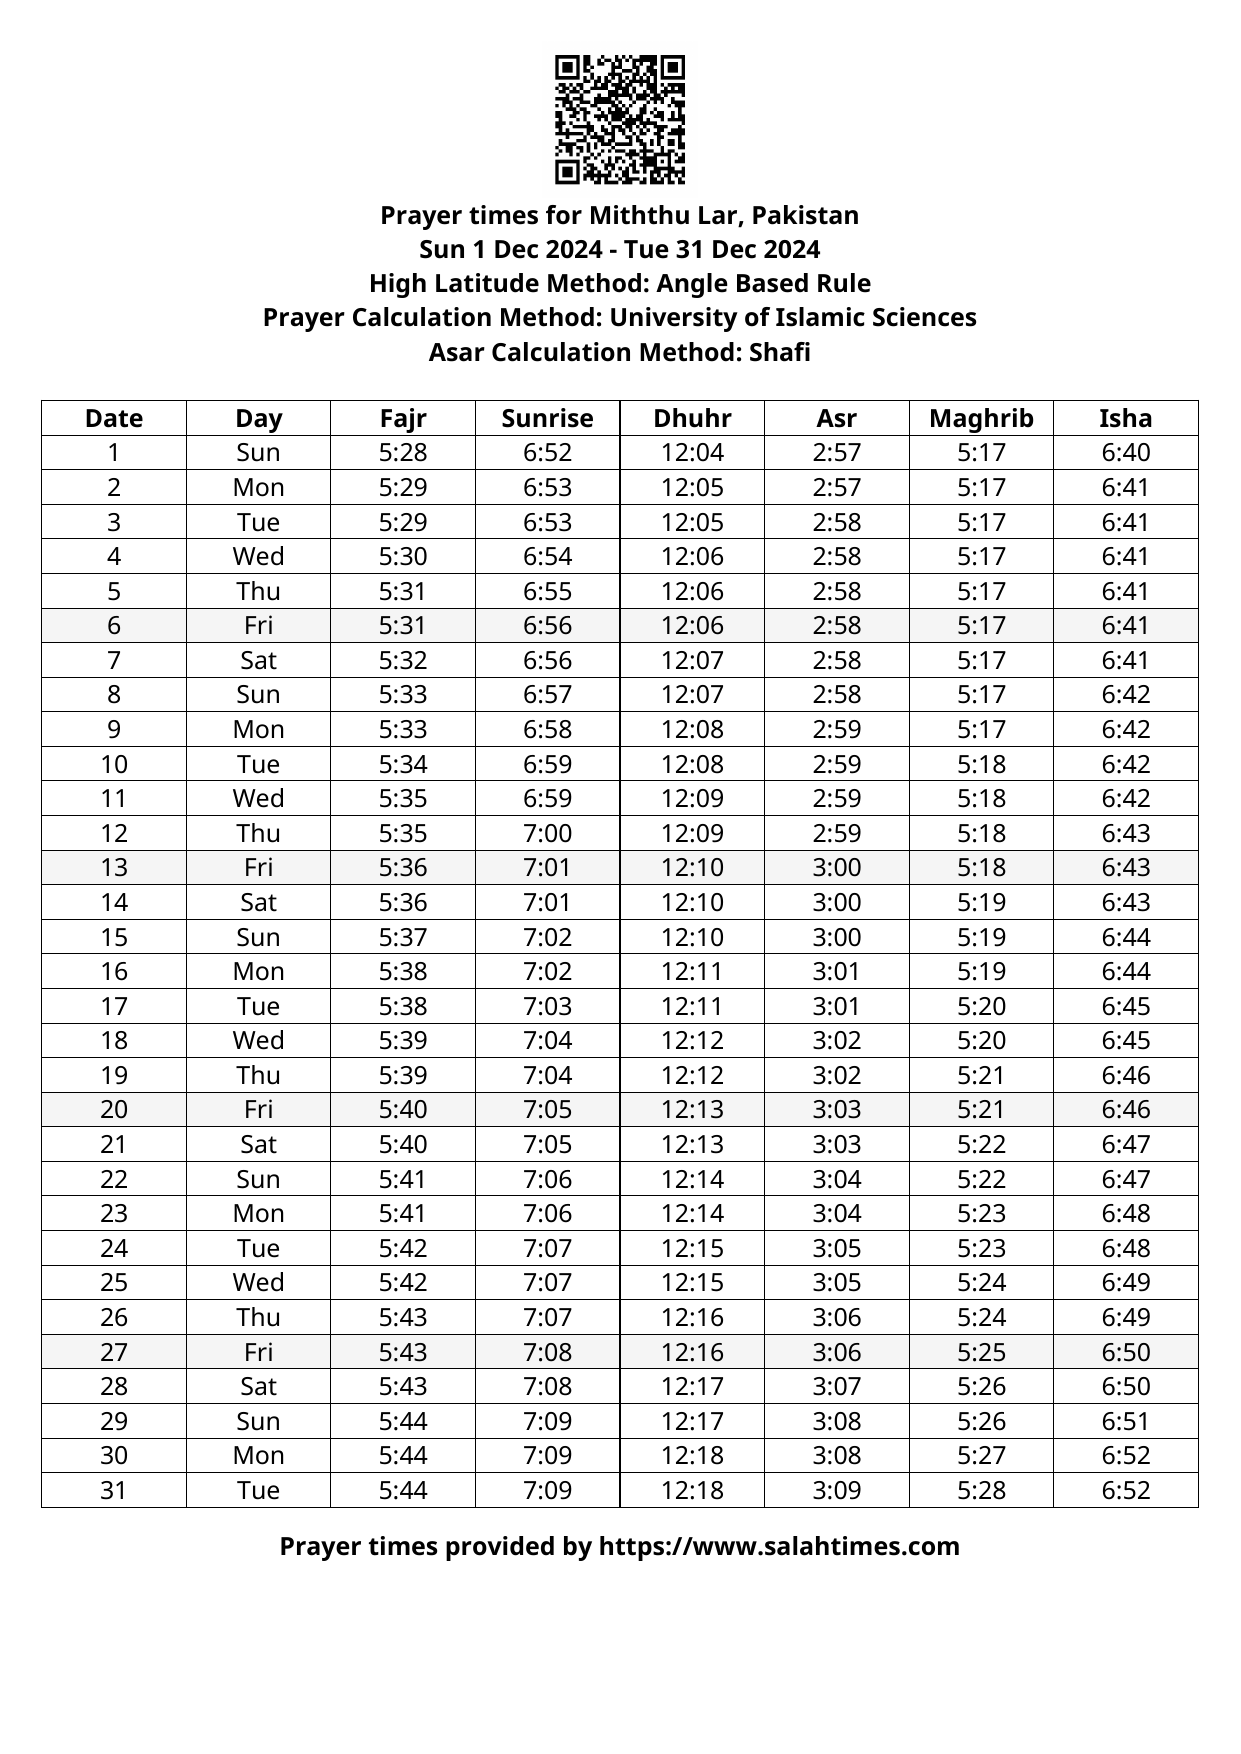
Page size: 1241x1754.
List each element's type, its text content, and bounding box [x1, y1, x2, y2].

table_cell 5:43 [331, 1369, 475, 1403]
table_cell 5:19 [910, 920, 1053, 953]
table_header Asr [765, 401, 909, 434]
table_cell 5:41 [331, 1162, 475, 1195]
table_cell 6:42 [1054, 781, 1198, 815]
table_cell 1 [42, 436, 186, 469]
table_cell 6:41 [1054, 574, 1198, 607]
table_cell 29 [42, 1404, 186, 1437]
table_cell 6:52 [476, 436, 619, 469]
table_cell 5:42 [331, 1266, 475, 1299]
table_cell 12:11 [621, 989, 764, 1022]
table_cell 2:57 [765, 436, 909, 469]
table_cell 6:59 [476, 781, 619, 815]
table_cell 31 [42, 1473, 186, 1507]
table_cell 6:43 [1054, 816, 1198, 849]
table_cell 2:58 [765, 574, 909, 607]
table_cell Thu [187, 1300, 330, 1334]
table_cell 12:10 [621, 851, 764, 884]
table_cell 6:43 [1054, 885, 1198, 919]
table_cell 5:40 [331, 1127, 475, 1161]
table_cell Mon [187, 712, 330, 746]
table_cell 3:00 [765, 851, 909, 884]
table_cell 5:43 [331, 1335, 475, 1368]
table_cell 5:21 [910, 1093, 1053, 1126]
table_cell 5:23 [910, 1231, 1053, 1264]
table_cell Mon [187, 1439, 330, 1472]
table_cell 12:08 [621, 712, 764, 746]
table_cell 3:05 [765, 1266, 909, 1299]
table_cell 7:09 [476, 1439, 619, 1472]
table_cell 12:05 [621, 470, 764, 504]
table_cell 5:26 [910, 1369, 1053, 1403]
table_cell 12:16 [621, 1300, 764, 1334]
table_cell Fri [187, 1093, 330, 1126]
table_cell Tue [187, 1231, 330, 1264]
table_cell 12:15 [621, 1266, 764, 1299]
table_cell 6:59 [476, 747, 619, 780]
table_cell 6:46 [1054, 1093, 1198, 1126]
table_cell 5 [42, 574, 186, 607]
table_cell 26 [42, 1300, 186, 1334]
table_cell 5:29 [331, 470, 475, 504]
table_cell 3:03 [765, 1093, 909, 1126]
table_cell 2 [42, 470, 186, 504]
table_cell 2:59 [765, 747, 909, 780]
table_cell 3:00 [765, 920, 909, 953]
table_cell 6:54 [476, 539, 619, 573]
table_cell Mon [187, 954, 330, 988]
table_cell 5:43 [331, 1300, 475, 1334]
table_cell 5:17 [910, 678, 1053, 711]
table_cell 7:09 [476, 1404, 619, 1437]
table_cell 4 [42, 539, 186, 573]
table_cell Wed [187, 1024, 330, 1057]
table_cell 7:02 [476, 920, 619, 953]
table_cell 3:09 [765, 1473, 909, 1507]
table_cell 12:09 [621, 781, 764, 815]
table_cell 12:10 [621, 885, 764, 919]
table_cell 12:13 [621, 1127, 764, 1161]
table_cell 6:49 [1054, 1266, 1198, 1299]
table_cell 20 [42, 1093, 186, 1126]
table_cell 6:42 [1054, 712, 1198, 746]
table_cell 2:58 [765, 609, 909, 642]
table_cell 7:01 [476, 885, 619, 919]
table_cell 18 [42, 1024, 186, 1057]
table_cell 5:33 [331, 678, 475, 711]
table_cell 5:17 [910, 505, 1053, 538]
table_cell 25 [42, 1266, 186, 1299]
table_cell 6 [42, 609, 186, 642]
table_cell 27 [42, 1335, 186, 1368]
table_cell 6:45 [1054, 989, 1198, 1022]
table_cell Sun [187, 436, 330, 469]
table_cell 3:01 [765, 954, 909, 988]
table_cell 5:17 [910, 712, 1053, 746]
table_cell 5:19 [910, 954, 1053, 988]
table_cell 3:02 [765, 1058, 909, 1092]
table_cell 12:17 [621, 1369, 764, 1403]
table_cell 5:35 [331, 816, 475, 849]
table_cell 3:05 [765, 1231, 909, 1264]
text Asar Calculation Method: Shafi [42, 334, 1198, 368]
table_cell 5:30 [331, 539, 475, 573]
table_cell 12:18 [621, 1439, 764, 1472]
table_cell 5:37 [331, 920, 475, 953]
table_cell 3:06 [765, 1335, 909, 1368]
table_cell 5:21 [910, 1058, 1053, 1092]
table_cell Wed [187, 1266, 330, 1299]
text Sun 1 Dec 2024 - Tue 31 Dec 2024 [42, 232, 1198, 266]
table_cell Thu [187, 816, 330, 849]
table_cell 12:06 [621, 609, 764, 642]
table_cell 5:44 [331, 1473, 475, 1507]
table_cell 12:15 [621, 1231, 764, 1264]
table_cell 5:32 [331, 643, 475, 677]
table_cell 5:20 [910, 989, 1053, 1022]
table_cell 7:06 [476, 1162, 619, 1195]
text Prayer times for Miththu Lar, Pakistan [42, 198, 1198, 232]
table_cell 6:52 [1054, 1439, 1198, 1472]
table_cell 6:41 [1054, 539, 1198, 573]
table_cell 5:44 [331, 1439, 475, 1472]
table_cell 6:50 [1054, 1335, 1198, 1368]
table_cell Sun [187, 678, 330, 711]
table_cell 6:52 [1054, 1473, 1198, 1507]
table_cell 5:22 [910, 1127, 1053, 1161]
table_cell 7:06 [476, 1196, 619, 1230]
table_cell Wed [187, 781, 330, 815]
table_cell 6:51 [1054, 1404, 1198, 1437]
table_cell 7:05 [476, 1127, 619, 1161]
table_header Date [42, 401, 186, 434]
table_cell 6:56 [476, 609, 619, 642]
table_header Dhuhr [621, 401, 764, 434]
table_cell 5:25 [910, 1335, 1053, 1368]
table_cell 6:40 [1054, 436, 1198, 469]
table_cell 12:14 [621, 1162, 764, 1195]
table_cell 12:09 [621, 816, 764, 849]
table_cell 7:08 [476, 1369, 619, 1403]
table_cell 6:43 [1054, 851, 1198, 884]
table_cell 7:00 [476, 816, 619, 849]
table_cell 5:28 [331, 436, 475, 469]
table_cell 5:23 [910, 1196, 1053, 1230]
table_header Day [187, 401, 330, 434]
table_cell 12:08 [621, 747, 764, 780]
table_cell 9 [42, 712, 186, 746]
table_cell 12:05 [621, 505, 764, 538]
table_cell 5:41 [331, 1196, 475, 1230]
table_cell 23 [42, 1196, 186, 1230]
table_cell 5:18 [910, 781, 1053, 815]
table_cell 2:58 [765, 539, 909, 573]
table_cell 5:26 [910, 1404, 1053, 1437]
table_cell 2:58 [765, 643, 909, 677]
table_cell Tue [187, 989, 330, 1022]
table_cell 3:04 [765, 1162, 909, 1195]
table_cell 5:35 [331, 781, 475, 815]
table_cell 5:24 [910, 1300, 1053, 1334]
table_header Maghrib [910, 401, 1053, 434]
table_cell 6:42 [1054, 747, 1198, 780]
table_cell 5:18 [910, 851, 1053, 884]
table_cell 5:19 [910, 885, 1053, 919]
table_cell 5:34 [331, 747, 475, 780]
table_cell Tue [187, 747, 330, 780]
table_cell 5:18 [910, 747, 1053, 780]
table_cell Thu [187, 1058, 330, 1092]
table_cell 5:17 [910, 609, 1053, 642]
table_cell 3:08 [765, 1404, 909, 1437]
table_header Isha [1054, 401, 1198, 434]
table_cell 5:17 [910, 436, 1053, 469]
table_cell Wed [187, 539, 330, 573]
table_cell 6:49 [1054, 1300, 1198, 1334]
table_header Fajr [331, 401, 475, 434]
table_cell 2:59 [765, 712, 909, 746]
table_cell 3:02 [765, 1024, 909, 1057]
table_cell Sun [187, 920, 330, 953]
table_cell 12:06 [621, 574, 764, 607]
table_cell 3:01 [765, 989, 909, 1022]
table_cell 6:41 [1054, 609, 1198, 642]
table_cell 6:48 [1054, 1231, 1198, 1264]
table_cell 3:08 [765, 1439, 909, 1472]
table_cell 6:57 [476, 678, 619, 711]
text Prayer Calculation Method: University of Islamic Sciences [42, 300, 1198, 334]
table_cell 5:17 [910, 574, 1053, 607]
table_cell 3:00 [765, 885, 909, 919]
table_cell 2:59 [765, 781, 909, 815]
table_cell 5:17 [910, 643, 1053, 677]
table_cell 12:04 [621, 436, 764, 469]
table_cell 12:13 [621, 1093, 764, 1126]
table_cell 12:11 [621, 954, 764, 988]
table_cell Tue [187, 505, 330, 538]
table_cell 5:39 [331, 1024, 475, 1057]
table_cell 3:07 [765, 1369, 909, 1403]
table_cell 7 [42, 643, 186, 677]
table_cell 7:07 [476, 1266, 619, 1299]
table_cell 19 [42, 1058, 186, 1092]
table_cell Sat [187, 1369, 330, 1403]
table_cell 6:44 [1054, 920, 1198, 953]
table_cell 6:46 [1054, 1058, 1198, 1092]
table_cell 12:10 [621, 920, 764, 953]
table_cell 30 [42, 1439, 186, 1472]
table_cell 3 [42, 505, 186, 538]
table_cell Sat [187, 885, 330, 919]
table_cell 3:06 [765, 1300, 909, 1334]
table_cell 5:20 [910, 1024, 1053, 1057]
table_cell Fri [187, 1335, 330, 1368]
table_cell Mon [187, 470, 330, 504]
table_cell 12:14 [621, 1196, 764, 1230]
table_cell Thu [187, 574, 330, 607]
table_cell 6:48 [1054, 1196, 1198, 1230]
table_cell 5:39 [331, 1058, 475, 1092]
table_cell Sat [187, 643, 330, 677]
table_cell 5:17 [910, 539, 1053, 573]
table_cell Sun [187, 1404, 330, 1437]
table_header Sunrise [476, 401, 619, 434]
table_cell 16 [42, 954, 186, 988]
table_cell 5:38 [331, 954, 475, 988]
table_cell 5:42 [331, 1231, 475, 1264]
table_cell 12:16 [621, 1335, 764, 1368]
table_cell 6:47 [1054, 1127, 1198, 1161]
table_cell 6:47 [1054, 1162, 1198, 1195]
table_cell 7:02 [476, 954, 619, 988]
table_cell Sat [187, 1127, 330, 1161]
table_cell 12 [42, 816, 186, 849]
text Prayer times provided by https://www.salahtimes.com [42, 1528, 1198, 1563]
table_cell 7:08 [476, 1335, 619, 1368]
table_cell Sun [187, 1162, 330, 1195]
table_cell 5:44 [331, 1404, 475, 1437]
table_cell 7:05 [476, 1093, 619, 1126]
table_cell 7:07 [476, 1231, 619, 1264]
table_cell 28 [42, 1369, 186, 1403]
table_cell 12:07 [621, 643, 764, 677]
table_cell 5:36 [331, 885, 475, 919]
table_cell 10 [42, 747, 186, 780]
table_cell 5:17 [910, 470, 1053, 504]
table_cell 7:04 [476, 1058, 619, 1092]
table_cell Fri [187, 851, 330, 884]
table_cell 6:41 [1054, 505, 1198, 538]
table_cell 5:31 [331, 574, 475, 607]
table_cell 8 [42, 678, 186, 711]
table_cell 7:01 [476, 851, 619, 884]
table_cell 17 [42, 989, 186, 1022]
table_cell 12:06 [621, 539, 764, 573]
table_cell 12:18 [621, 1473, 764, 1507]
table_cell 5:27 [910, 1439, 1053, 1472]
picture [542, 41, 699, 198]
table_cell 5:40 [331, 1093, 475, 1126]
table_cell 3:04 [765, 1196, 909, 1230]
table_cell 5:22 [910, 1162, 1053, 1195]
text High Latitude Method: Angle Based Rule [42, 266, 1198, 300]
table_cell 5:31 [331, 609, 475, 642]
table_cell 6:45 [1054, 1024, 1198, 1057]
table_cell Fri [187, 609, 330, 642]
table_cell 7:07 [476, 1300, 619, 1334]
table_cell 5:36 [331, 851, 475, 884]
table_cell 12:12 [621, 1024, 764, 1057]
table_cell 22 [42, 1162, 186, 1195]
table_cell 6:42 [1054, 678, 1198, 711]
table_cell 11 [42, 781, 186, 815]
table_cell 12:07 [621, 678, 764, 711]
table_cell 6:44 [1054, 954, 1198, 988]
table_cell 13 [42, 851, 186, 884]
table_cell 6:58 [476, 712, 619, 746]
table_cell 15 [42, 920, 186, 953]
table_cell 7:04 [476, 1024, 619, 1057]
table_cell 5:38 [331, 989, 475, 1022]
table_cell 24 [42, 1231, 186, 1264]
table_cell 6:41 [1054, 643, 1198, 677]
table_cell 6:55 [476, 574, 619, 607]
table_cell 6:50 [1054, 1369, 1198, 1403]
table_cell 5:33 [331, 712, 475, 746]
table_cell 21 [42, 1127, 186, 1161]
table_cell 5:28 [910, 1473, 1053, 1507]
table_cell 7:09 [476, 1473, 619, 1507]
table_cell 5:18 [910, 816, 1053, 849]
table_cell 5:29 [331, 505, 475, 538]
table_cell 5:24 [910, 1266, 1053, 1299]
table_cell 12:17 [621, 1404, 764, 1437]
table_cell Tue [187, 1473, 330, 1507]
table_cell 6:56 [476, 643, 619, 677]
table_cell 7:03 [476, 989, 619, 1022]
table_cell 6:41 [1054, 470, 1198, 504]
table_cell Mon [187, 1196, 330, 1230]
table_cell 6:53 [476, 470, 619, 504]
table_cell 2:58 [765, 505, 909, 538]
table_cell 2:58 [765, 678, 909, 711]
table_cell 6:53 [476, 505, 619, 538]
table_cell 14 [42, 885, 186, 919]
table_cell 2:59 [765, 816, 909, 849]
table_cell 2:57 [765, 470, 909, 504]
table_cell 12:12 [621, 1058, 764, 1092]
table_cell 3:03 [765, 1127, 909, 1161]
